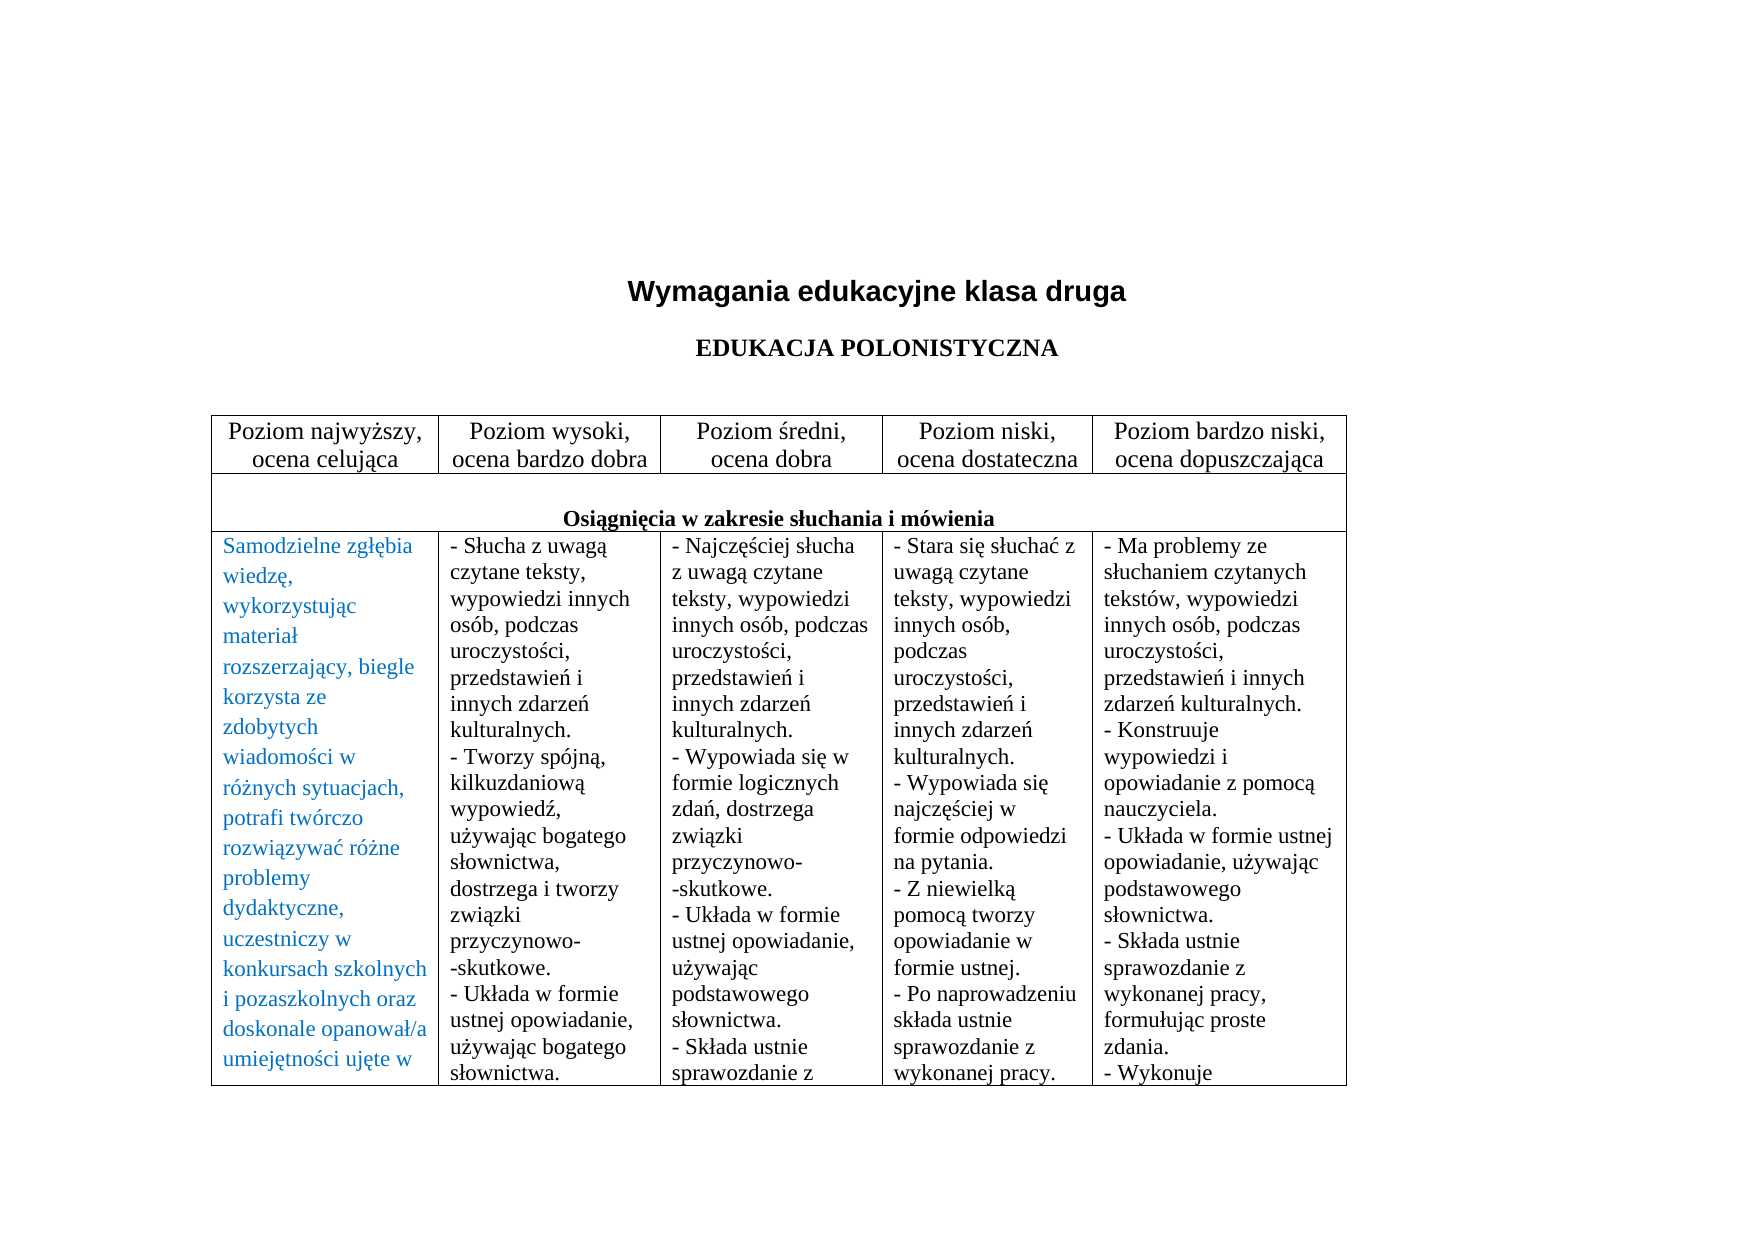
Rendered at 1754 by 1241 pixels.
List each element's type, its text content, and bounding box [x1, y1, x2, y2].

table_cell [1093, 532, 1346, 1085]
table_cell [661, 532, 882, 1085]
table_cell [883, 532, 1092, 1085]
table_header Poziom średni, ocena dobra [661, 416, 882, 473]
table_header Poziom najwyższy, ocena celująca [212, 416, 438, 473]
text Wymagania edukacyjne klasa druga [148, 273, 1606, 307]
table_cell Osiągnięcia w zakresie słuchania i mówienia [212, 474, 1346, 531]
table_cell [212, 532, 438, 1085]
text EDUKACJA POLONISTYCZNA [148, 333, 1606, 362]
table_header Poziom wysoki, ocena bardzo dobra [439, 416, 660, 473]
table_header Poziom niski, ocena dostateczna [883, 416, 1092, 473]
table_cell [439, 532, 660, 1085]
table_header Poziom bardzo niski, ocena dopuszczająca [1093, 416, 1346, 473]
